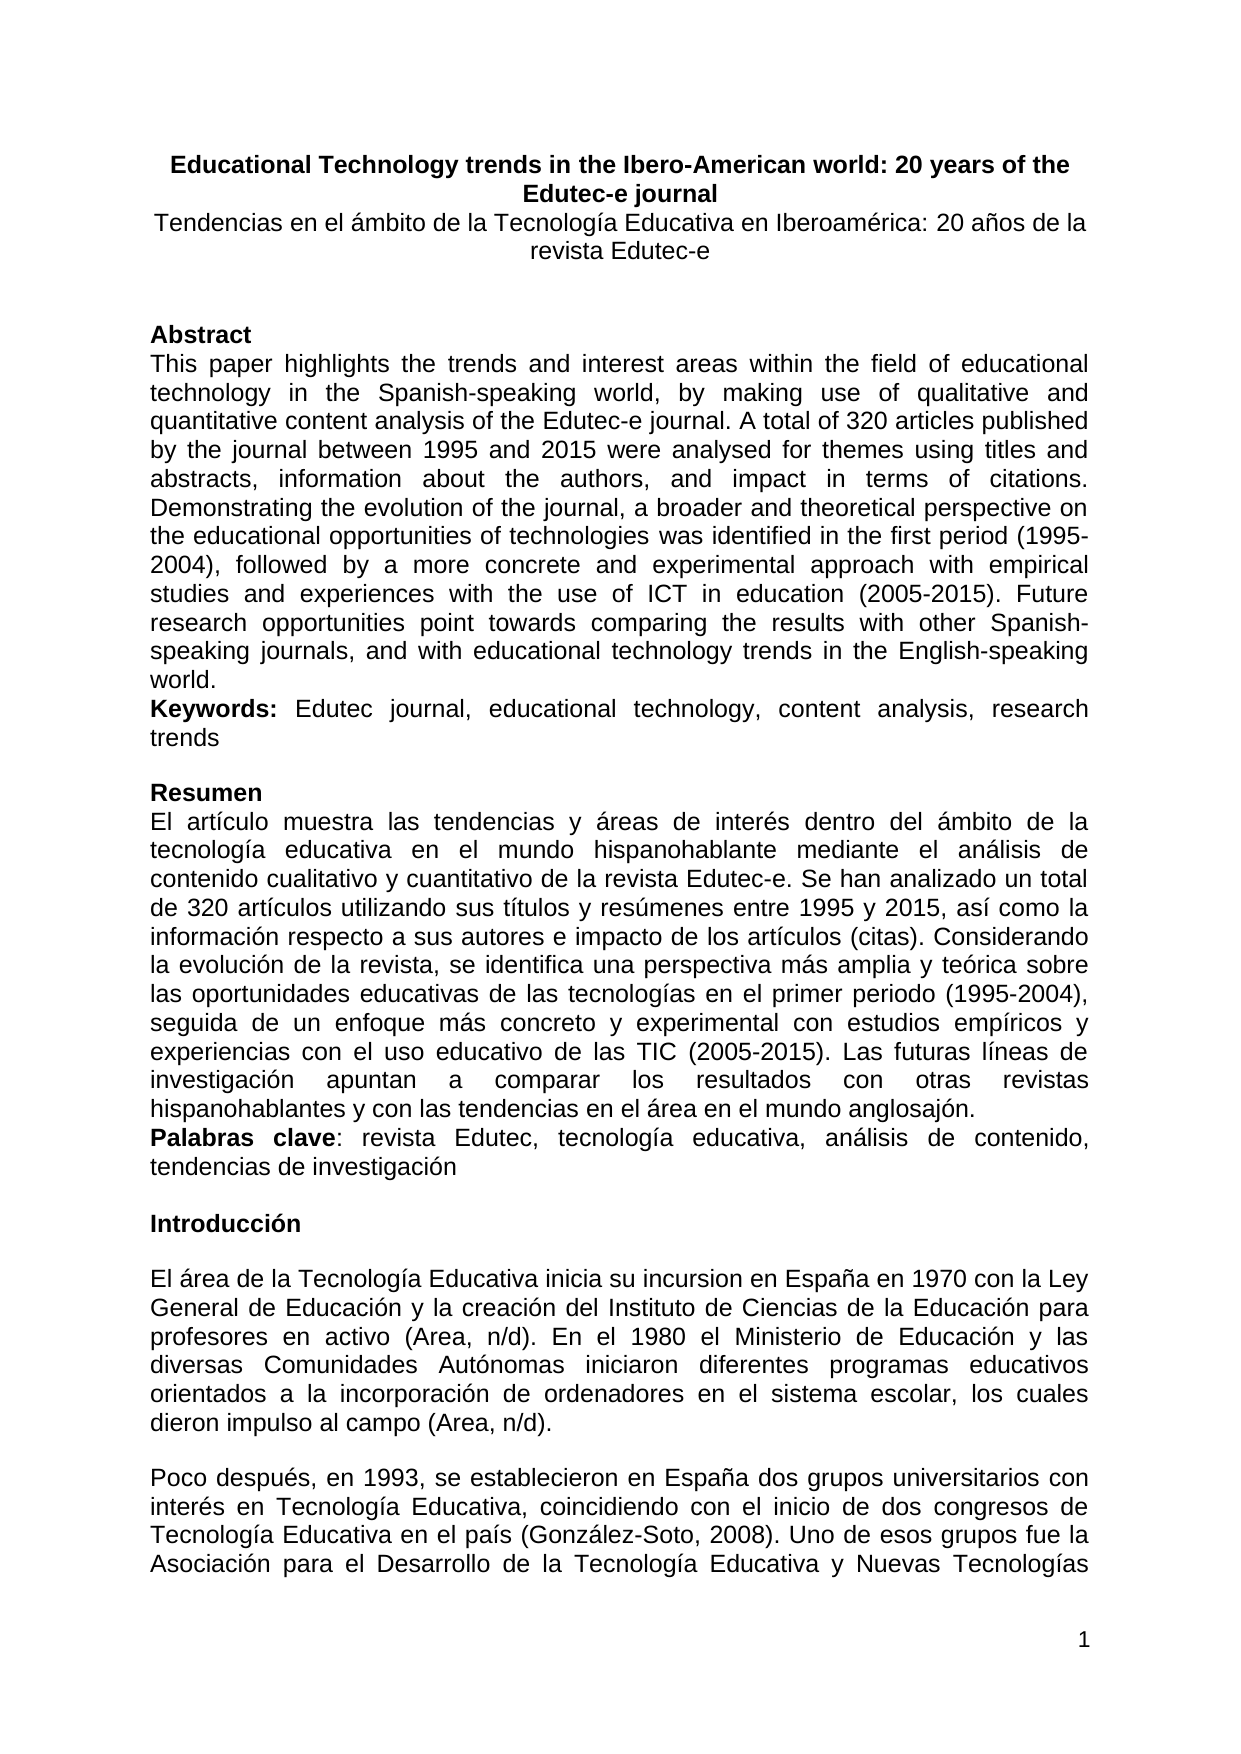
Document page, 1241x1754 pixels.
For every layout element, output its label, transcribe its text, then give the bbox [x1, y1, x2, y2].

text Educational Technology trends in the Ibero-American world: 20 years of the Edutec-e journal [150, 150, 1090, 207]
text Palabras clave: revista Edutec, tecnología educativa, análisis de contenido, tendencias de investigación [150, 1123, 1090, 1180]
text This paper highlights the trends and interest areas within the field of educational technology in the Spanish-speaking world, by making use of qualitative and quantitative content analysis of the Edutec-e journal. A total of 320 articles published by the journal between 1995 and 2015 were analysed for themes using titles and abstracts, information about the authors, and impact in terms of citations. Demonstrating the evolution of the journal, a broader and theoretical perspective on the educational opportunities of technologies was identified in the first period (1995-2004), followed by a more concrete and experimental approach with empirical studies and experiences with the use of ICT in education (2005-2015). Future research opportunities point towards comparing the results with other Spanish-speaking journals, and with educational technology trends in the English-speaking world. [150, 349, 1090, 694]
text Resumen [150, 778, 1090, 806]
text Abstract [150, 320, 1090, 349]
text El artículo muestra las tendencias y áreas de interés dentro del ámbito de la tecnología educativa en el mundo hispanohablante mediante el análisis de contenido cualitativo y cuantitativo de la revista Edutec-e. Se han analizado un total de 320 artículos utilizando sus títulos y resúmenes entre 1995 y 2015, así como la información respecto a sus autores e impacto de los artículos (citas). Considerando la evolución de la revista, se identifica una perspectiva más amplia y teórica sobre las oportunidades educativas de las tecnologías en el primer periodo (1995-2004), seguida de un enfoque más concreto y experimental con estudios empíricos y experiencias con el uso educativo de las TIC (2005-2015). Las futuras líneas de investigación apuntan a comparar los resultados con otras revistas hispanohablantes y con las tendencias en el área en el mundo anglosajón. [150, 806, 1090, 1123]
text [150, 1463, 1090, 1578]
text Keywords: Edutec journal, educational technology, content analysis, research trends [150, 694, 1090, 751]
text Introducción [150, 1209, 1090, 1238]
text El área de la Tecnología Educativa inicia su incursion en España en 1970 con la Ley General de Educación y la creación del Instituto de Ciencias de la Educación para profesores en activo (Area, n/d). En el 1980 el Ministerio de Educación y las diversas Comunidades Autónomas iniciaron diferentes programas educativos orientados a la incorporación de ordenadores en el sistema escolar, los cuales dieron impulso al campo (Area, n/d). [150, 1264, 1090, 1437]
text Tendencias en el ámbito de la Tecnología Educativa en Iberoamérica: 20 años de la revista Edutec-e [150, 207, 1090, 265]
